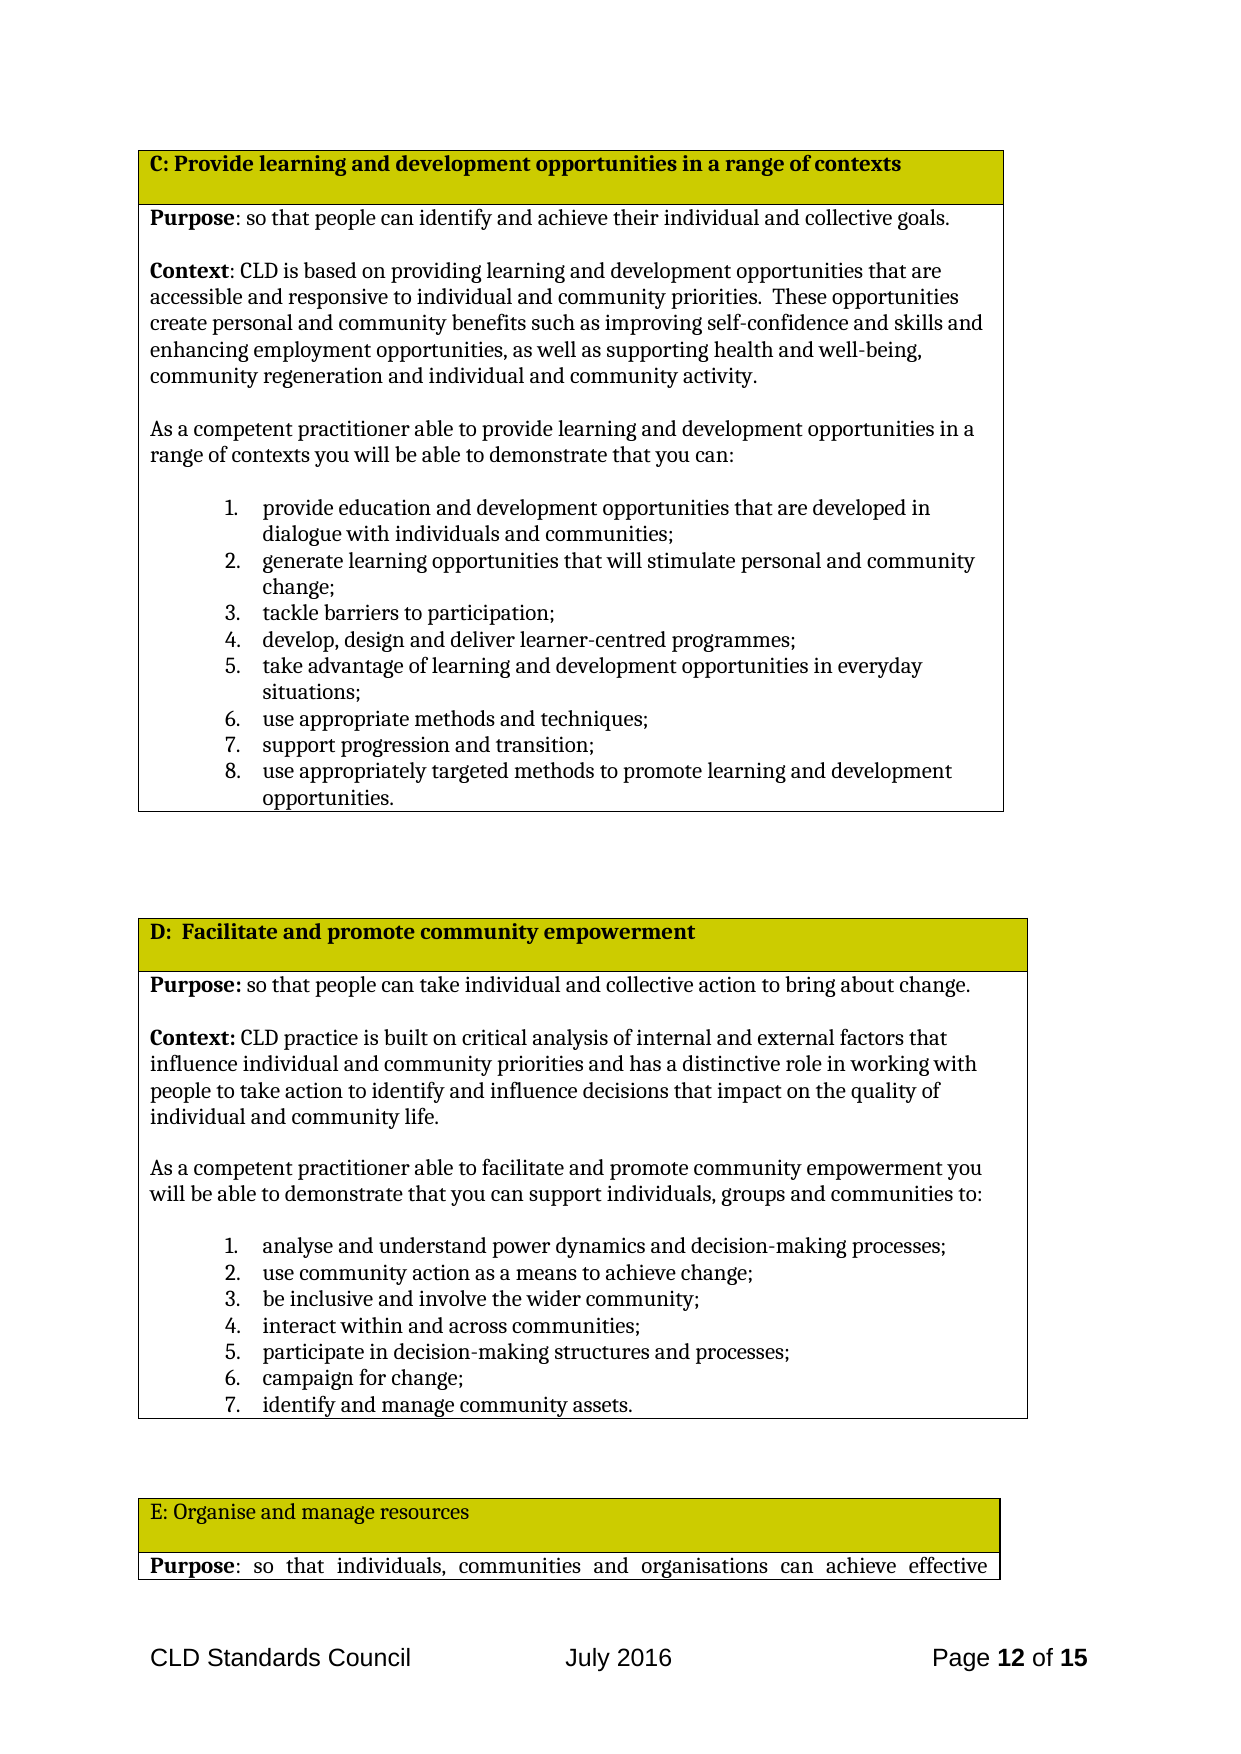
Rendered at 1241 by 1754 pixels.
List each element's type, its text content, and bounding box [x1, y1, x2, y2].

table_header C: Provide learning and development opportunities in a range of contexts [139, 151, 1003, 204]
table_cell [139, 1553, 999, 1579]
table_cell Purpose: so that people can identify and achieve their individual and collective goals. Context: CLD is based on providing learning and development opportunities that are accessible and responsive to individual and community priorities. These opportunities create personal and community benefits such as improving self-confidence and skills and enhancing employment opportunities, as well as supporting health and well-being, community regeneration and individual and community activity. As a competent practitioner able to provide learning and development opportunities in a range of contexts you will be able to demonstrate that you can: provide education and development opportunities that are developed in dialogue with individuals and communities; generate learning opportunities that will stimulate personal and community change; tackle barriers to participation; develop, design and deliver learner-centred programmes; take advantage of learning and development opportunities in everyday situations; use appropriate methods and techniques; support progression and transition; use appropriately targeted methods to promote learning and development opportunities. [139, 205, 1003, 811]
table_cell Purpose: so that people can take individual and collective action to bring about change. Context: CLD practice is built on critical analysis of internal and external factors that influence individual and community priorities and has a distinctive role in working with people to take action to identify and influence decisions that impact on the quality of individual and community life. As a competent practitioner able to facilitate and promote community empowerment you will be able to demonstrate that you can support individuals, groups and communities to: analyse and understand power dynamics and decision-making processes; use community action as a means to achieve change; be inclusive and involve the wider community; interact within and across communities; participate in decision-making structures and processes; campaign for change; identify and manage community assets. [139, 972, 1027, 1418]
table_header D: Facilitate and promote community empowerment [139, 919, 1027, 971]
table_header E: Organise and manage resources [139, 1499, 999, 1552]
